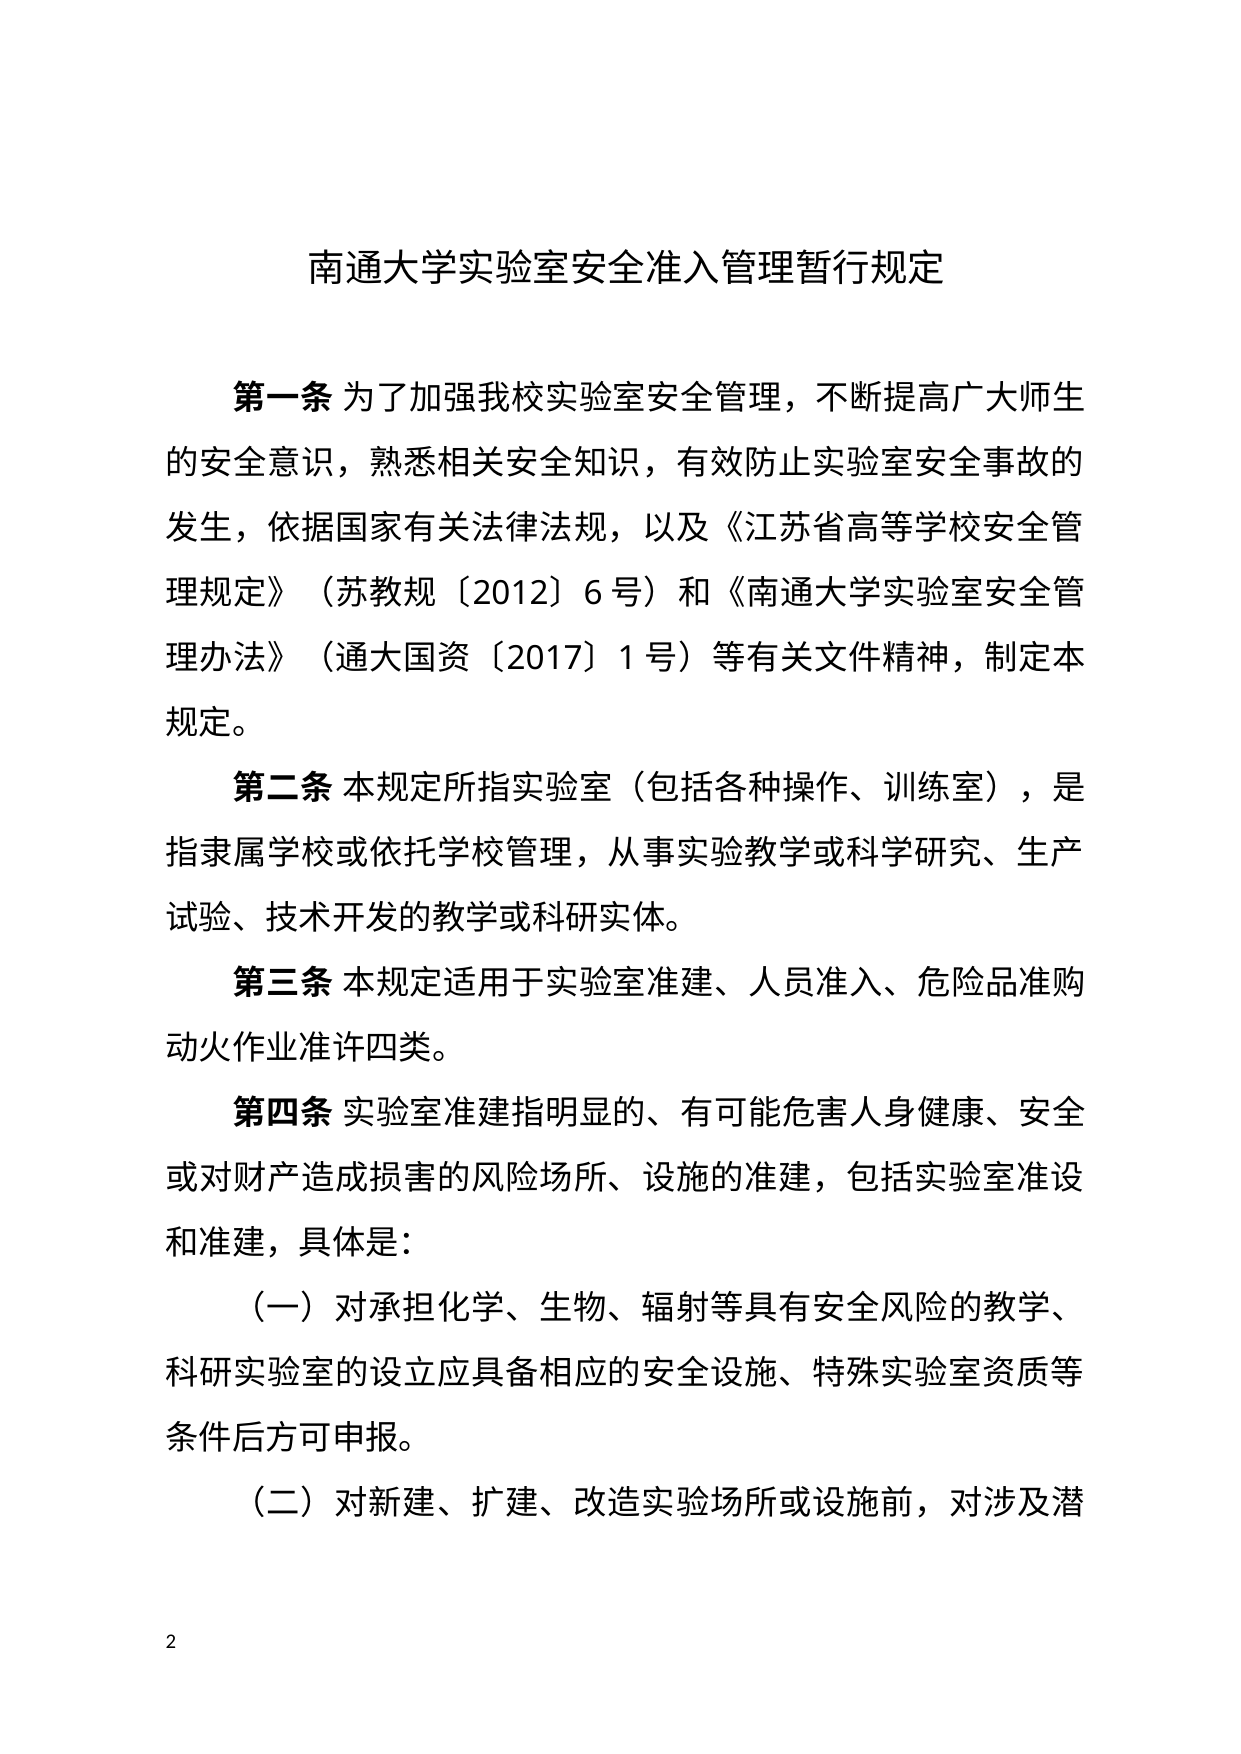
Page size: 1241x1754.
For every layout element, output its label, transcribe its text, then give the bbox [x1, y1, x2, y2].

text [165, 1468, 1087, 1533]
text 第二条 本规定所指实验室（包括各种操作、训练室），是指隶属学校或依托学校管理，从事实验教学或科学研究、生产试验、技术开发的教学或科研实体。 [165, 753, 1087, 948]
text （一）对承担化学、生物、辐射等具有安全风险的教学、科研实验室的设立应具备相应的安全设施、特殊实验室资质等条件后方可申报。 [165, 1273, 1087, 1468]
text 第四条 实验室准建指明显的、有可能危害人身健康、安全或对财产造成损害的风险场所、设施的准建，包括实验室准设和准建，具体是： [165, 1078, 1087, 1273]
text 第一条 为了加强我校实验室安全管理，不断提高广大师生的安全意识，熟悉相关安全知识，有效防止实验室安全事故的发生，依据国家有关法律法规，以及《江苏省高等学校安全管理规定》（苏教规〔2012〕6号）和《南通大学实验室安全管理办法》（通大国资〔2017〕1号）等有关文件精神，制定本规定。 [165, 363, 1087, 753]
text 南通大学实验室安全准入管理暂行规定 [165, 233, 1087, 298]
text 第三条 本规定适用于实验室准建、人员准入、危险品准购、动火作业准许四类。 [165, 948, 1087, 1078]
